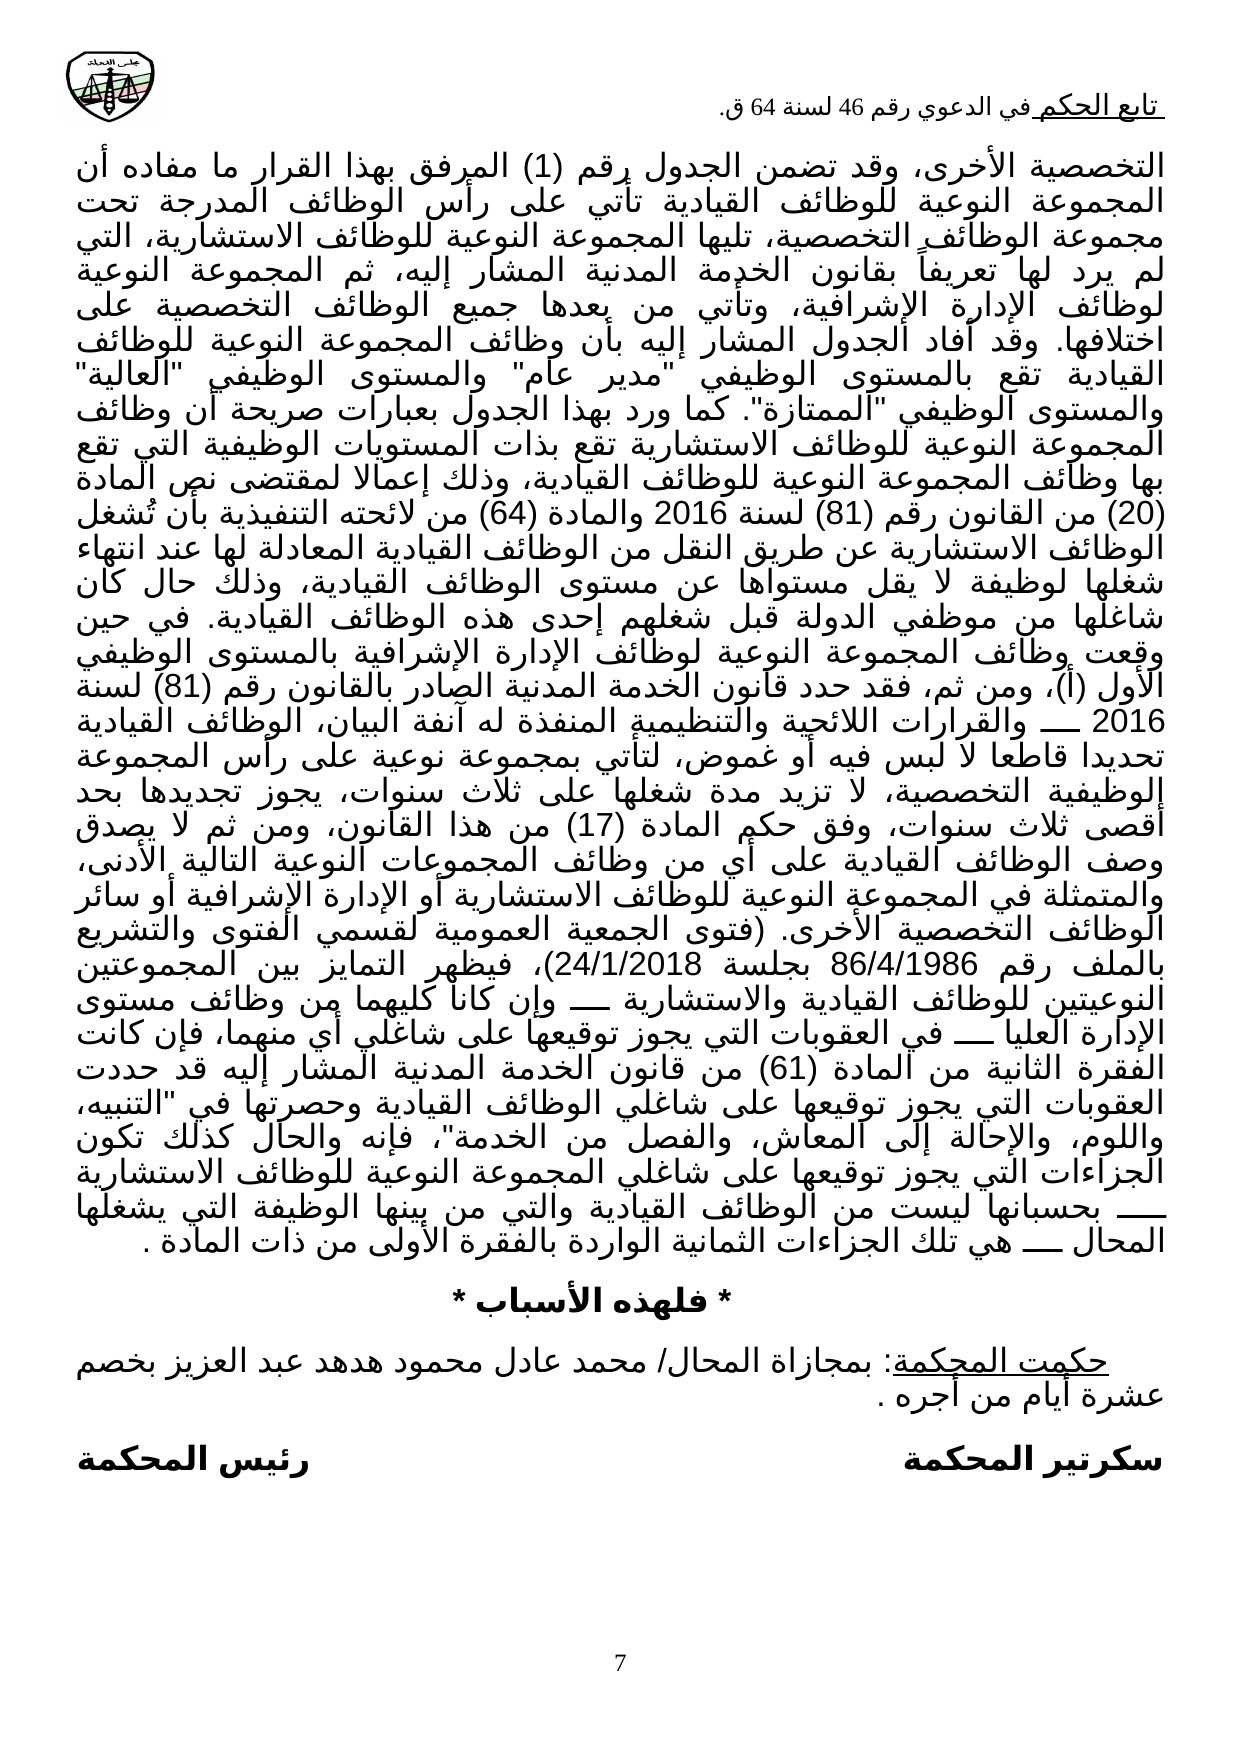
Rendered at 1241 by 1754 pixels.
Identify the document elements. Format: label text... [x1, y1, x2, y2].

text حكمت المحكمة: بمجازاة المحال/ محمد عادل محمود هدهد عبد العزيز بخصم عشرة أيام من أجره . [75, 1344, 1166, 1414]
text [75, 150, 1166, 1260]
picture [59, 51, 164, 124]
text * فلهذه الأسباب * [75, 1285, 1166, 1319]
text سكرتير المحكمة رئيس المحكمة [75, 1439, 1165, 1477]
